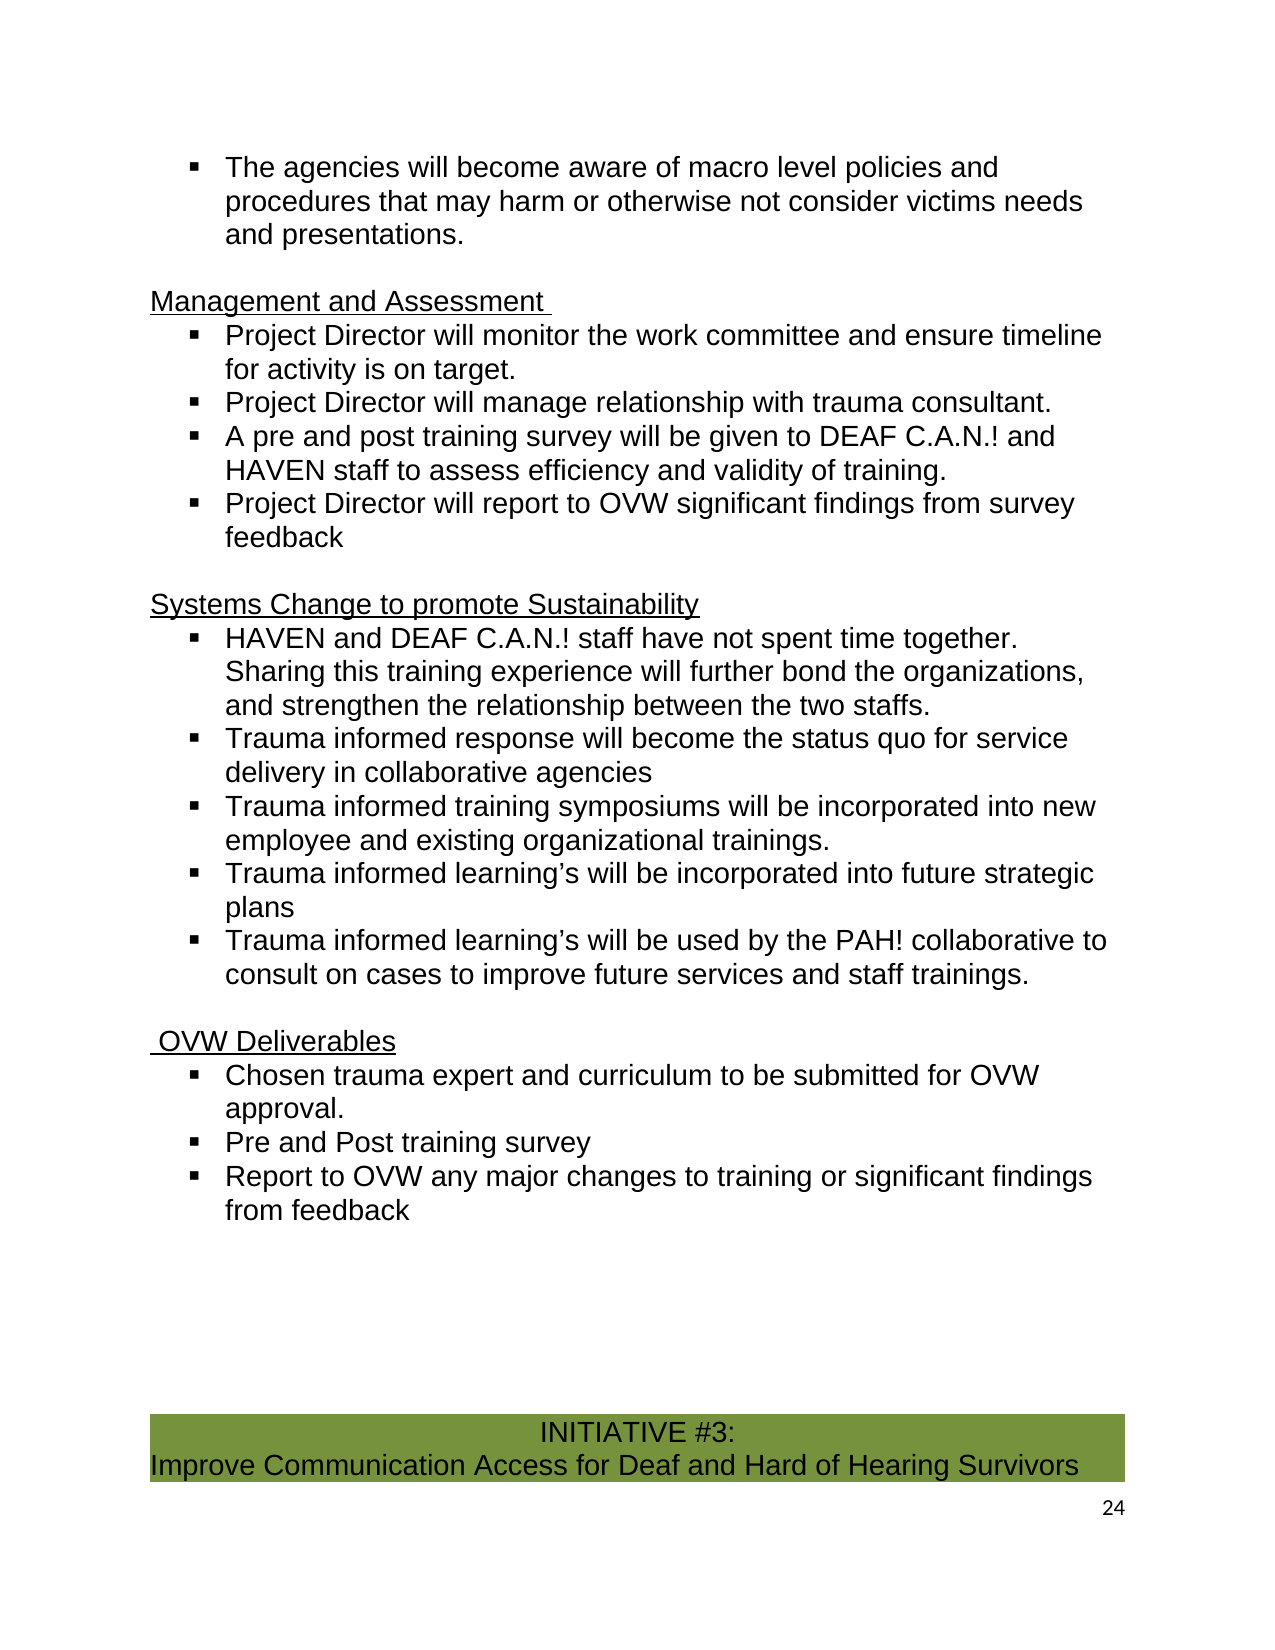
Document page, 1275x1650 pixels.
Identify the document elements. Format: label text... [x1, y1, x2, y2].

text INITIATIVE #3: [150, 1414, 1125, 1448]
list Trauma informed learning’s will be incorporated into future strategic plans [187, 856, 1125, 923]
list The agencies will become aware of macro level policies and procedures that may harm or otherwise not consider victims needs and presentations. [187, 150, 1125, 251]
text OVW Deliverables [150, 1024, 1125, 1058]
text Improve Communication Access for Deaf and Hard of Hearing Survivors [150, 1448, 1125, 1482]
list Project Director will report to OVW significant findings from survey feedback [187, 486, 1125, 553]
list Trauma informed response will become the status quo for service delivery in collaborative agencies [187, 721, 1125, 789]
list Pre and Post training survey [187, 1125, 1125, 1159]
list HAVEN and DEAF C.A.N.! staff have not spent time together. Sharing this training experience will further bond the organizations, and strengthen the relationship between the two staffs. [187, 621, 1125, 721]
text Systems Change to promote Sustainability [150, 587, 1125, 621]
list Report to OVW any major changes to training or significant findings from feedback [187, 1159, 1125, 1226]
list Trauma informed learning’s will be used by the PAH! collaborative to consult on cases to improve future services and staff trainings. [187, 923, 1125, 991]
list Trauma informed training symposiums will be incorporated into new employee and existing organizational trainings. [187, 789, 1125, 856]
list A pre and post training survey will be given to DEAF C.A.N.! and HAVEN staff to assess efficiency and validity of training. [187, 419, 1125, 486]
list Project Director will manage relationship with trauma consultant. [187, 385, 1125, 419]
list Chosen trauma expert and curriculum to be submitted for OVW approval. [187, 1058, 1125, 1125]
text Management and Assessment [150, 284, 1125, 318]
list Project Director will monitor the work committee and ensure timeline for activity is on target. [187, 318, 1125, 385]
